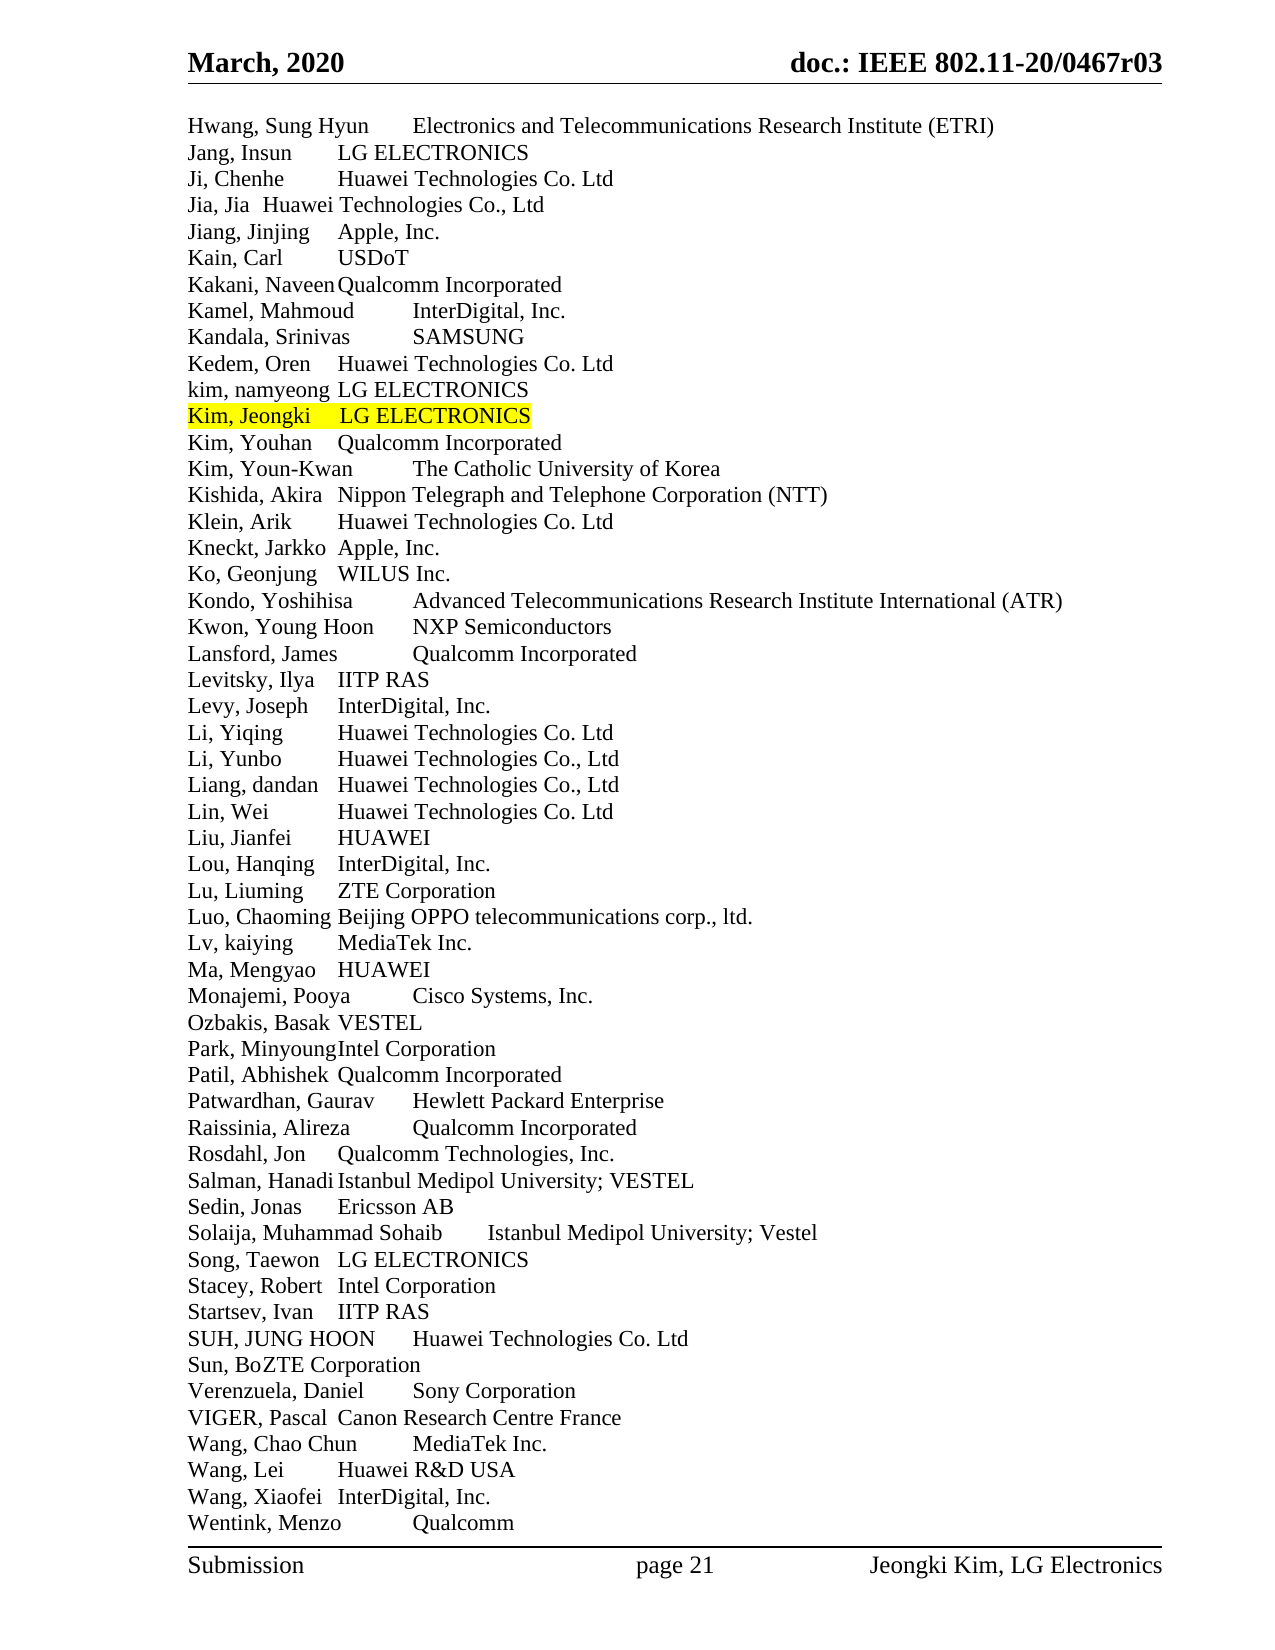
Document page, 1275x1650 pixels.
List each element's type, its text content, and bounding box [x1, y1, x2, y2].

text Wang, Xiaofei InterDigital, Inc. [187, 1483, 1162, 1509]
text Song, Taewon LG ELECTRONICS [187, 1246, 1162, 1272]
text Kakani, Naveen Qualcomm Incorporated [187, 271, 1162, 297]
text Wang, Chao Chun MediaTek Inc. [187, 1430, 1162, 1457]
text Monajemi, Pooya Cisco Systems, Inc. [187, 982, 1162, 1008]
text Park, Minyoung Intel Corporation [187, 1035, 1162, 1061]
text Levy, Joseph InterDigital, Inc. [187, 692, 1162, 719]
text Rosdahl, Jon Qualcomm Technologies, Inc. [187, 1140, 1162, 1167]
text Kain, Carl USDoT [187, 244, 1162, 271]
text Ko, Geonjung WILUS Inc. [187, 561, 1162, 587]
text Li, Yiqing Huawei Technologies Co. Ltd [187, 719, 1162, 745]
text Solaija, Muhammad Sohaib Istanbul Medipol University; Vestel [187, 1219, 1162, 1246]
text Hwang, Sung Hyun Electronics and Telecommunications Research Institute (ETRI) [187, 112, 1162, 139]
text Lin, Wei Huawei Technologies Co. Ltd [187, 798, 1162, 824]
text Startsev, Ivan IITP RAS [187, 1298, 1162, 1325]
text Lu, Liuming ZTE Corporation [187, 877, 1162, 903]
text Kim, Youn-Kwan The Catholic University of Korea [187, 455, 1162, 481]
text Kim, Jeongki LG ELECTRONICS [187, 402, 1162, 429]
text Patwardhan, Gaurav Hewlett Packard Enterprise [187, 1088, 1162, 1114]
text Raissinia, Alireza Qualcomm Incorporated [187, 1114, 1162, 1140]
text Lansford, James Qualcomm Incorporated [187, 639, 1162, 666]
text Kwon, Young Hoon NXP Semiconductors [187, 613, 1162, 639]
text Luo, Chaoming Beijing OPPO telecommunications corp., ltd. [187, 903, 1162, 929]
text Kishida, Akira Nippon Telegraph and Telephone Corporation (NTT) [187, 481, 1162, 508]
text Kedem, Oren Huawei Technologies Co. Ltd [187, 350, 1162, 376]
text Patil, Abhishek Qualcomm Incorporated [187, 1061, 1162, 1088]
text Sun, Bo ZTE Corporation [187, 1351, 1162, 1377]
text Li, Yunbo Huawei Technologies Co., Ltd [187, 745, 1162, 771]
text Kim, Youhan Qualcomm Incorporated [187, 429, 1162, 455]
text Kneckt, Jarkko Apple, Inc. [187, 534, 1162, 561]
text Stacey, Robert Intel Corporation [187, 1272, 1162, 1298]
text Verenzuela, Daniel Sony Corporation [187, 1377, 1162, 1404]
text Liu, Jianfei HUAWEI [187, 824, 1162, 850]
text Liang, dandan Huawei Technologies Co., Ltd [187, 771, 1162, 798]
text Ozbakis, Basak VESTEL [187, 1008, 1162, 1035]
text Sedin, Jonas Ericsson AB [187, 1193, 1162, 1219]
text Kamel, Mahmoud InterDigital, Inc. [187, 297, 1162, 323]
text Ma, Mengyao HUAWEI [187, 956, 1162, 982]
text SUH, JUNG HOON Huawei Technologies Co. Ltd [187, 1325, 1162, 1351]
text Lv, kaiying MediaTek Inc. [187, 929, 1162, 956]
text Jia, Jia Huawei Technologies Co., Ltd [187, 192, 1162, 218]
text Jang, Insun LG ELECTRONICS [187, 139, 1162, 165]
text Wentink, Menzo Qualcomm [187, 1509, 1162, 1536]
text Wang, Lei Huawei R&D USA [187, 1457, 1162, 1483]
text Levitsky, Ilya IITP RAS [187, 666, 1162, 692]
text Kondo, Yoshihisa Advanced Telecommunications Research Institute International (ATR) [187, 587, 1162, 613]
text kim, namyeong LG ELECTRONICS [187, 376, 1162, 402]
text Ji, Chenhe Huawei Technologies Co. Ltd [187, 165, 1162, 192]
text VIGER, Pascal Canon Research Centre France [187, 1404, 1162, 1430]
text Klein, Arik Huawei Technologies Co. Ltd [187, 508, 1162, 534]
text Salman, Hanadi Istanbul Medipol University; VESTEL [187, 1167, 1162, 1193]
text Kandala, Srinivas SAMSUNG [187, 323, 1162, 350]
text Lou, Hanqing InterDigital, Inc. [187, 850, 1162, 877]
text Jiang, Jinjing Apple, Inc. [187, 218, 1162, 244]
